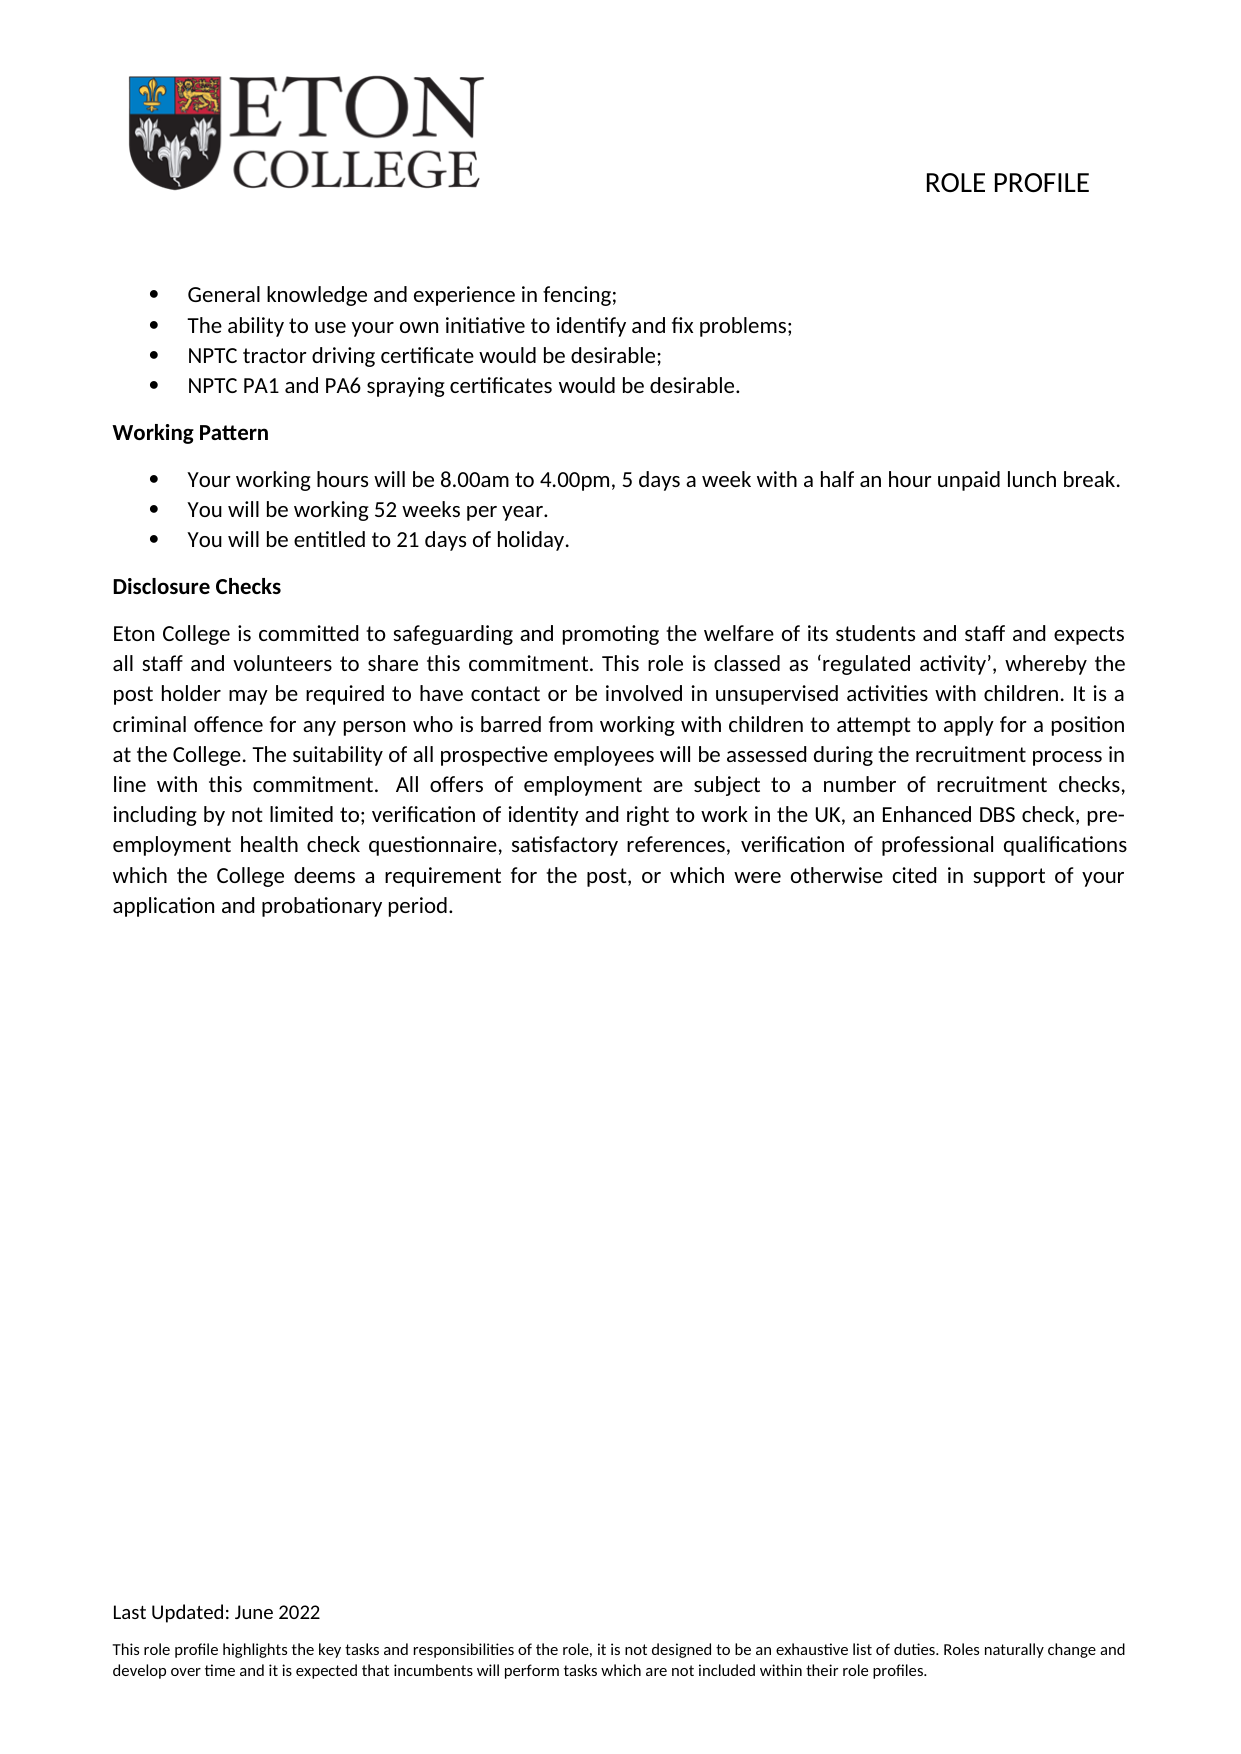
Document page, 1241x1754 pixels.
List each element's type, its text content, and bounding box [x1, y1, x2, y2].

list The ability to use your own initiative to identify and fix problems; [150, 311, 1128, 339]
list NPTC PA1 and PA6 spraying certificates would be desirable. [150, 371, 1128, 399]
text Disclosure Checks [112, 572, 1128, 600]
text Eton College is committed to safeguarding and promoting the welfare of its students and staff and expects all staff and volunteers to share this commitment. This role is classed as ‘regulated activity’, whereby the post holder may be required to have contact or be involved in unsupervised activities with children. It is a criminal offence for any person who is barred from working with children to attempt to apply for a position at the College. The suitability of all prospective employees will be assessed during the recruitment process in line with this commitment. All offers of employment are subject to a number of recruitment checks, including by not limited to; verification of identity and right to work in the UK, an Enhanced DBS check, pre-employment health check questionnaire, satisfactory references, verification of professional qualifications which the College deems a requirement for the post, or which were otherwise cited in support of your application and probationary period. [112, 619, 1128, 919]
picture [120, 73, 493, 193]
list You will be entitled to 21 days of holiday. [150, 525, 1128, 553]
text Working Pattern [112, 418, 1128, 446]
list Your working hours will be 8.00am to 4.00pm, 5 days a week with a half an hour unpaid lunch break. [150, 465, 1128, 493]
list General knowledge and experience in fencing; [150, 281, 1128, 309]
list You will be working 52 weeks per year. [150, 495, 1128, 523]
list NPTC tractor driving certificate would be desirable; [150, 341, 1128, 369]
